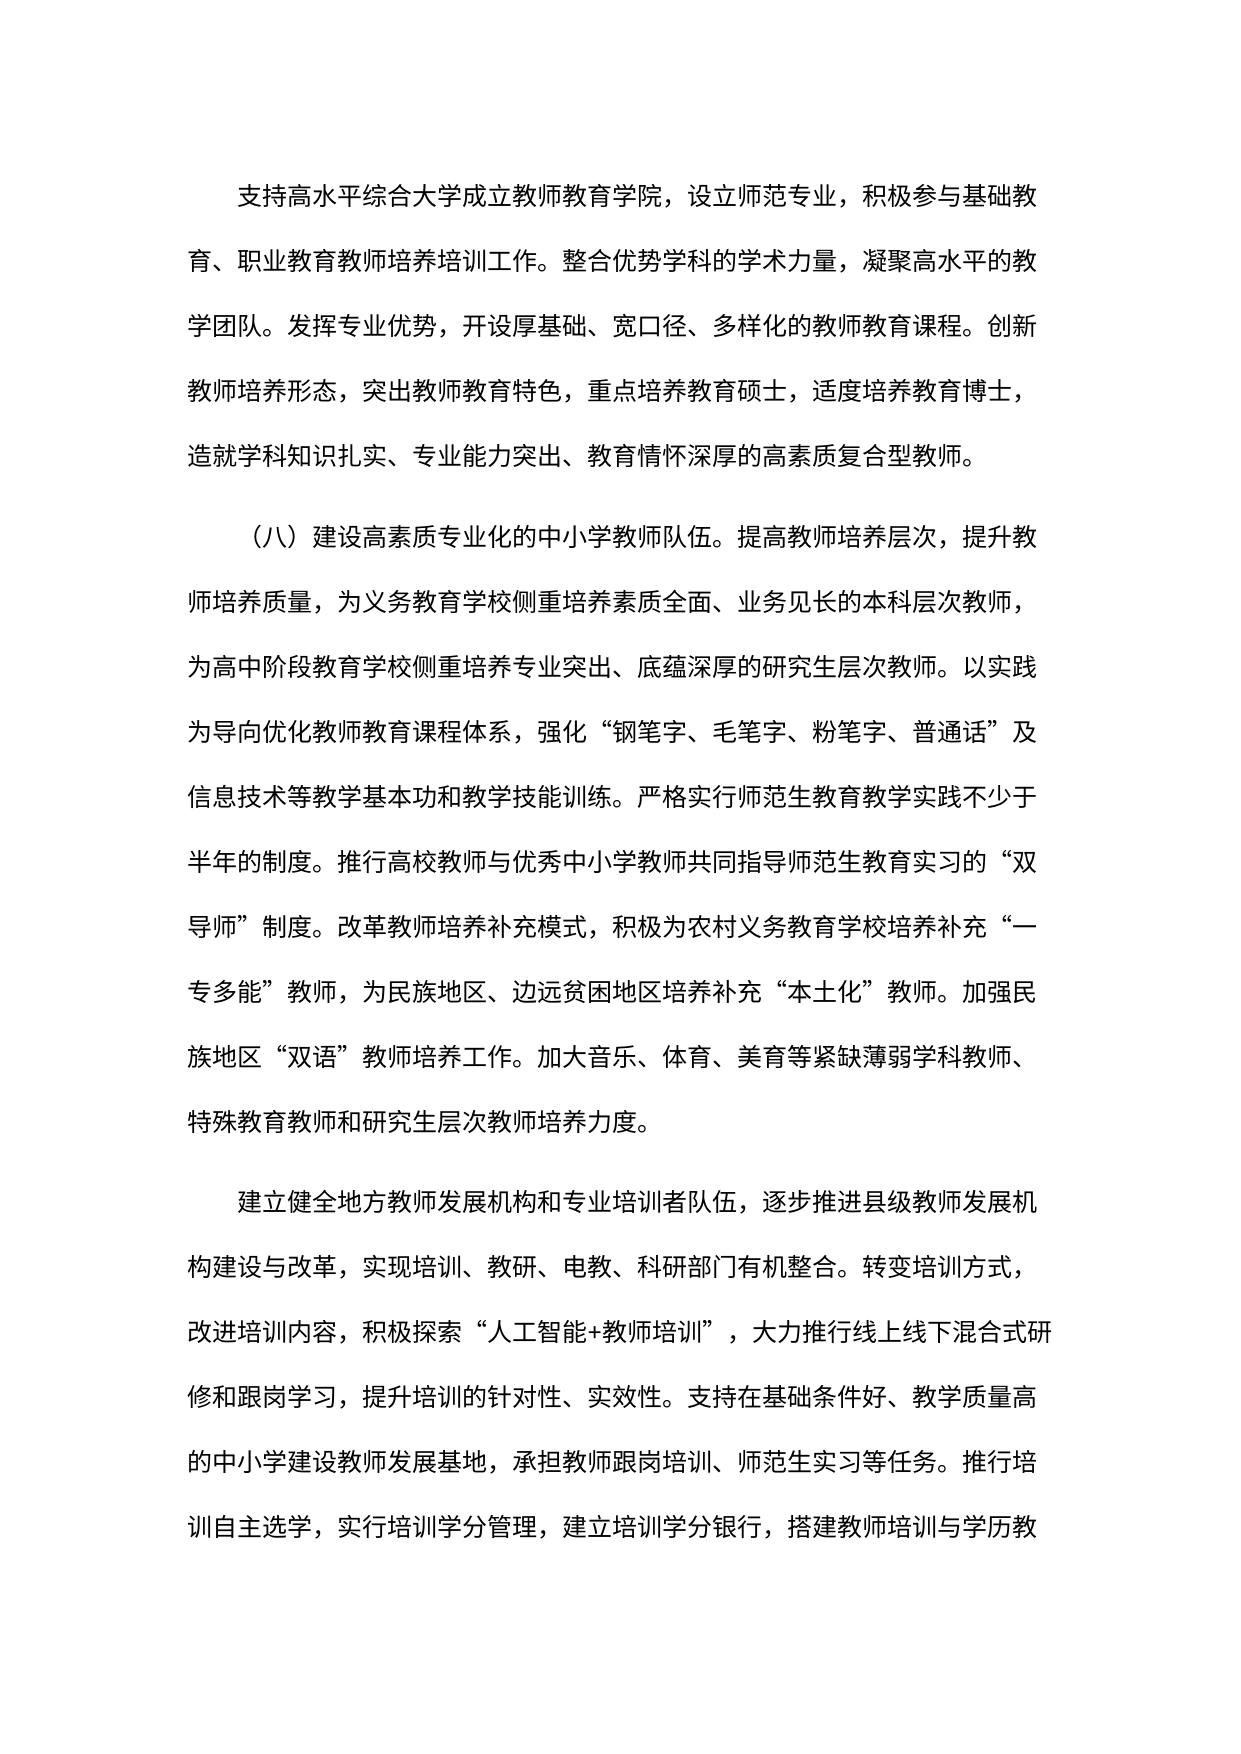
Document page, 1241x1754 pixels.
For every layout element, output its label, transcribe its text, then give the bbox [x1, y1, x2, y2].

text 支持高水平综合大学成立教师教育学院，设立师范专业，积极参与基础教育、职业教育教师培养培训工作。整合优势学科的学术力量，凝聚高水平的教学团队。发挥专业优势，开设厚基础、宽口径、多样化的教师教育课程。创新教师培养形态，突出教师教育特色，重点培养教育硕士，适度培养教育博士，造就学科知识扎实、专业能力突出、教育情怀深厚的高素质复合型教师。 [187, 162, 1053, 487]
text （八）建设高素质专业化的中小学教师队伍。提高教师培养层次，提升教师培养质量，为义务教育学校侧重培养素质全面、业务见长的本科层次教师，为高中阶段教育学校侧重培养专业突出、底蕴深厚的研究生层次教师。以实践为导向优化教师教育课程体系，强化“钢笔字、毛笔字、粉笔字、普通话”及信息技术等教学基本功和教学技能训练。严格实行师范生教育教学实践不少于半年的制度。推行高校教师与优秀中小学教师共同指导师范生教育实习的“双导师”制度。改革教师培养补充模式，积极为农村义务教育学校培养补充“一专多能”教师，为民族地区、边远贫困地区培养补充“本土化”教师。加强民族地区“双语”教师培养工作。加大音乐、体育、美育等紧缺薄弱学科教师、特殊教育教师和研究生层次教师培养力度。 [187, 503, 1053, 1153]
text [187, 1168, 1053, 1558]
